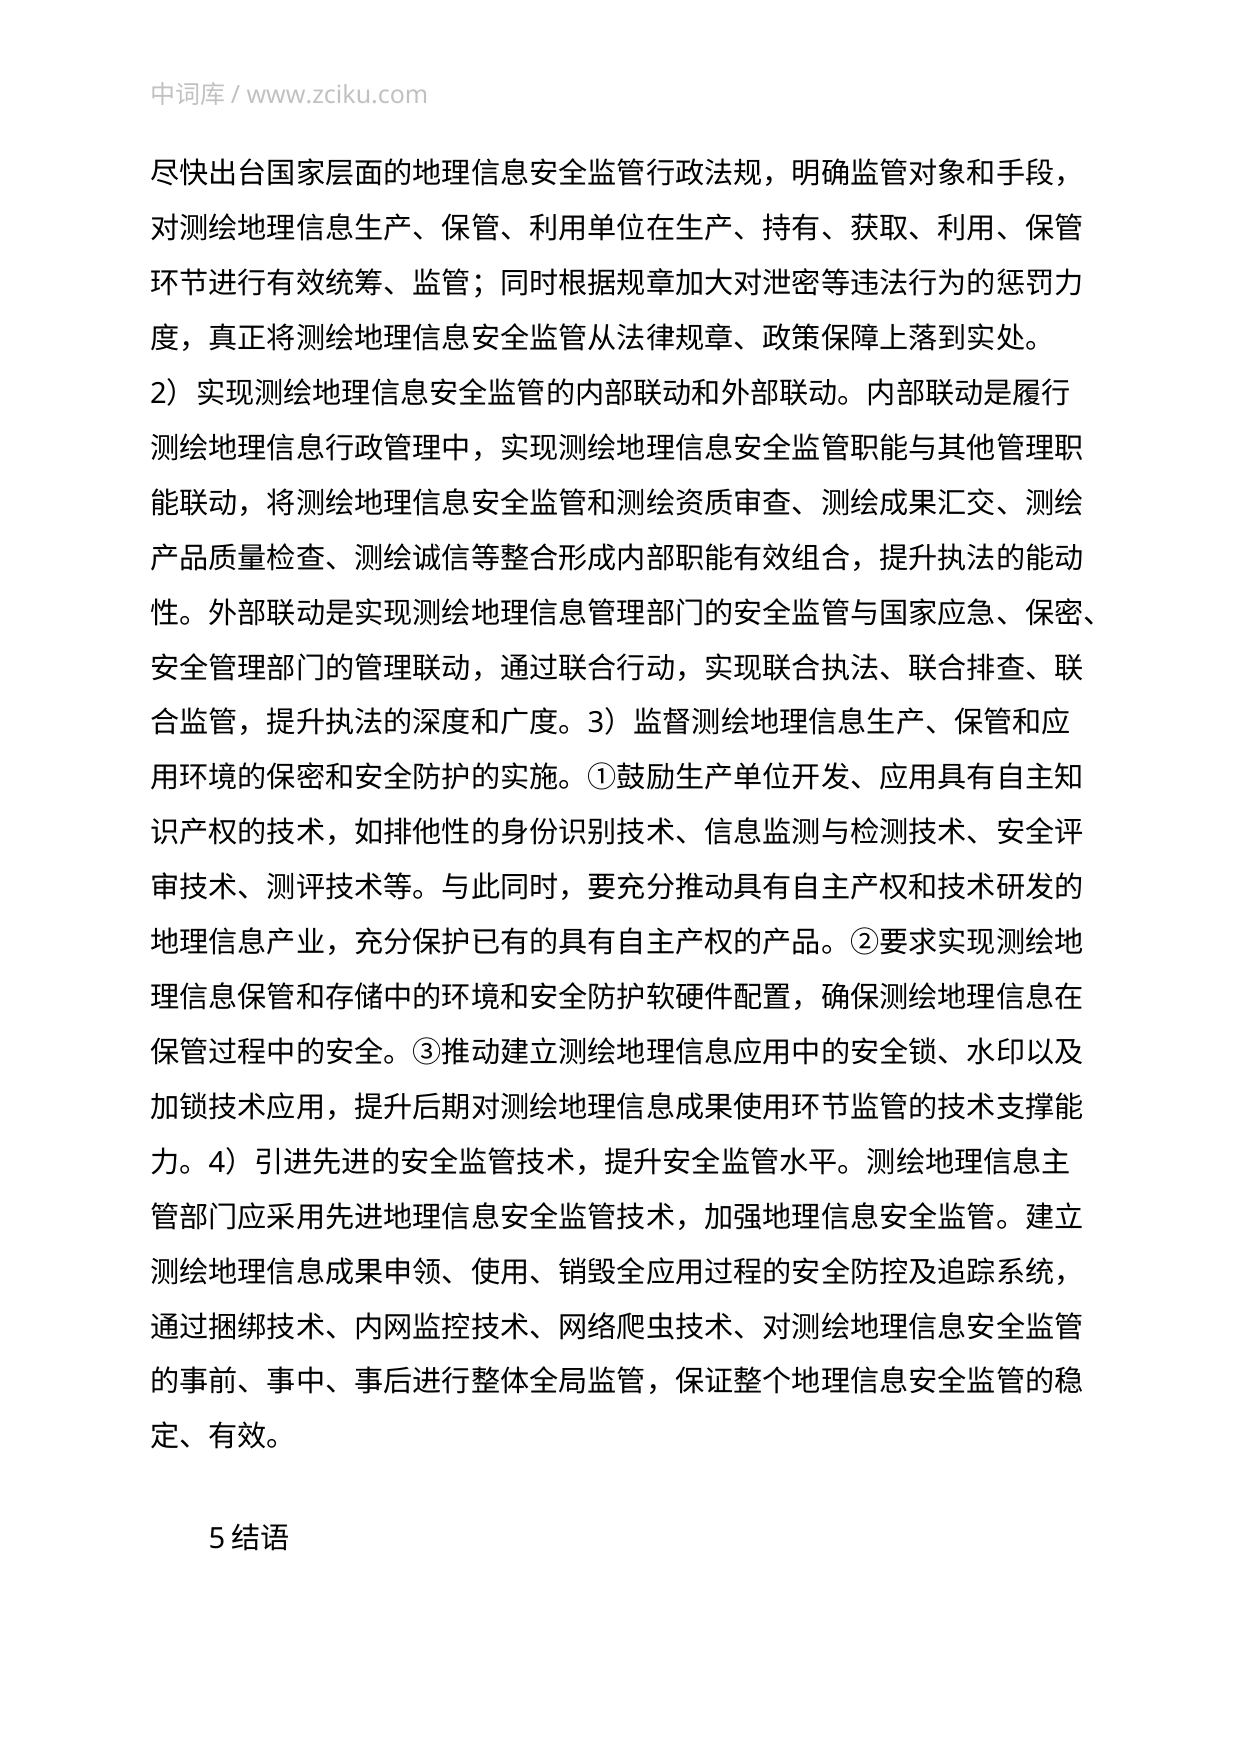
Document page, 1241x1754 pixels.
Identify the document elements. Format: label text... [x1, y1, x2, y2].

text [150, 150, 1090, 1455]
text 5结语 [150, 1515, 1090, 1557]
